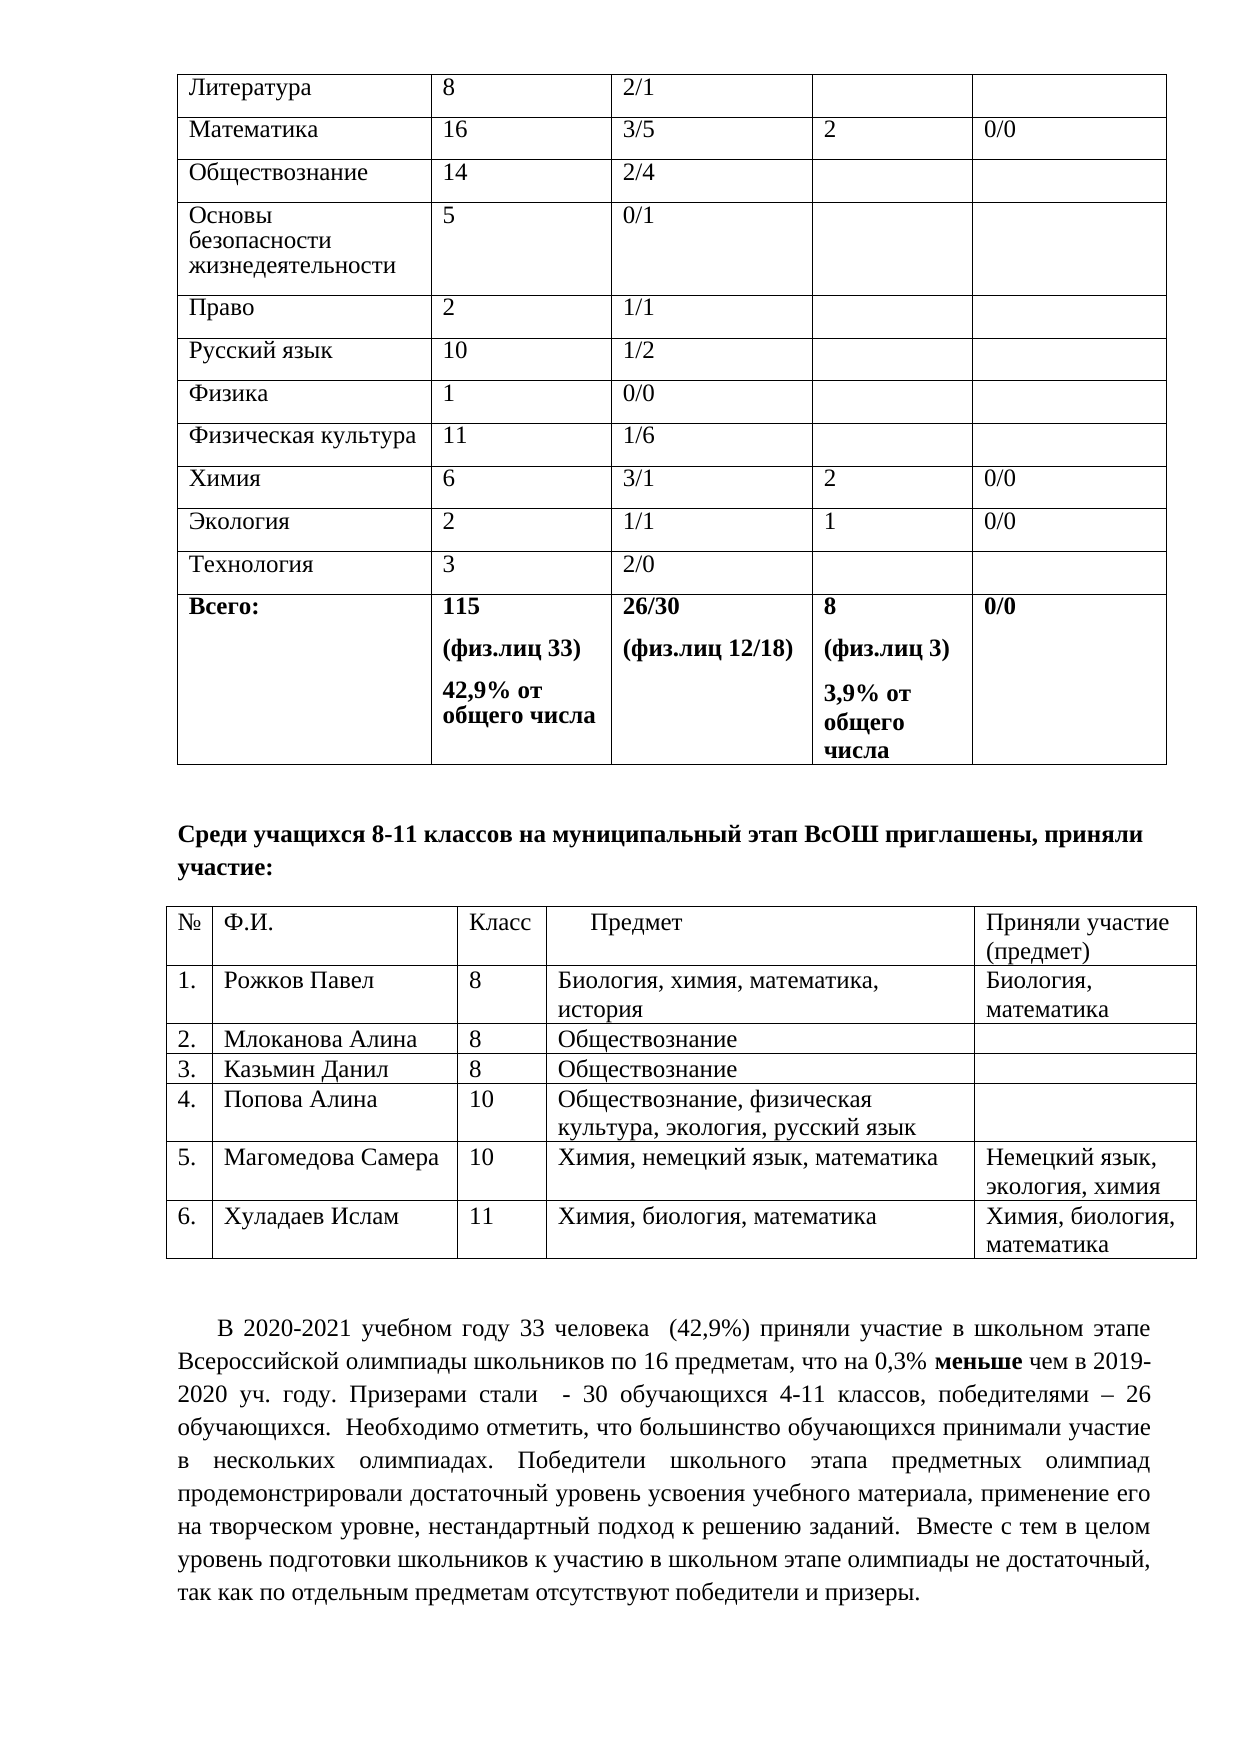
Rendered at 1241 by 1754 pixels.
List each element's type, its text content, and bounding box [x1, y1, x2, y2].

table_cell 0/0 [973, 118, 1166, 159]
table_cell Попова Алина [213, 1084, 457, 1141]
table_cell 8 (физ.лиц 3) 3,9% от общего числа [813, 595, 972, 764]
table_cell Хуладаев Ислам [213, 1201, 457, 1258]
table_cell 8 [458, 1054, 546, 1083]
table_cell Литература [178, 75, 431, 117]
table_cell 115 (физ.лиц 33) 42,9% от общего числа [432, 595, 611, 764]
table_cell Основы безопасности жизнедеятельности [178, 203, 431, 295]
table_cell 11 [432, 424, 611, 466]
table_cell Немецкий язык, экология, химия [975, 1142, 1196, 1200]
table_cell [813, 160, 972, 202]
table_cell 4. [167, 1084, 212, 1141]
table_header № [167, 907, 212, 964]
table_cell Казьмин Данил [213, 1054, 457, 1083]
table_cell Биология, химия, математика, история [547, 966, 974, 1023]
table_cell 8 [432, 75, 611, 117]
table_cell Русский язык [178, 339, 431, 380]
table_cell Химия, биология, математика [975, 1201, 1196, 1258]
table_cell 5 [432, 203, 611, 295]
table_cell [973, 381, 1166, 423]
table_cell 1/6 [612, 424, 812, 466]
table_cell 1/2 [612, 339, 812, 380]
table_cell Химия, биология, математика [547, 1201, 974, 1258]
table_cell 5. [167, 1142, 212, 1200]
table_cell [813, 296, 972, 337]
table_cell 1/1 [612, 509, 812, 551]
table_cell Биология, математика [975, 966, 1196, 1023]
table_cell 6 [432, 467, 611, 508]
table_cell 1 [813, 509, 972, 551]
table_cell 1 [432, 381, 611, 423]
table_cell 0/0 [973, 595, 1166, 764]
table_cell Математика [178, 118, 431, 159]
table_cell [973, 339, 1166, 380]
table_cell 1. [167, 966, 212, 1023]
table_header Предмет [547, 907, 974, 964]
table_cell 0/1 [612, 203, 812, 295]
table_cell 8 [458, 966, 546, 1023]
table_cell 0/0 [612, 381, 812, 423]
table_cell 2/1 [612, 75, 812, 117]
text В 2020-2021 учебном году 33 человека (42,9%) приняли участие в школьном этапе Всероссийской олимпиады школьников по 16 предметам, что на 0,3% меньше чем в 2019-2020 уч. году. Призерами стали - 30 обучающихся 4-11 классов, победителями – 26 обучающихся. Необходимо отметить, что большинство обучающихся принимали участие в нескольких олимпиадах. Победители школьного этапа предметных олимпиад продемонстрировали достаточный уровень усвоения учебного материала, применение его на творческом уровне, нестандартный подход к решению заданий. Вместе с тем в целом уровень подготовки школьников к участию в школьном этапе олимпиады не достаточный, так как по отдельным предметам отсутствуют победители и призеры. [177, 1313, 1152, 1606]
table_cell 2 [813, 467, 972, 508]
table_cell 3. [167, 1054, 212, 1083]
table_cell 3/1 [612, 467, 812, 508]
table_cell Млоканова Алина [213, 1024, 457, 1053]
table_cell [973, 424, 1166, 466]
table_cell Магомедова Самера [213, 1142, 457, 1200]
table_cell 2/0 [612, 552, 812, 594]
table_cell [973, 203, 1166, 295]
table_cell Рожков Павел [213, 966, 457, 1023]
table_cell [973, 75, 1166, 117]
table_cell 10 [458, 1084, 546, 1141]
table_cell [975, 1024, 1196, 1053]
table_cell Химия [178, 467, 431, 508]
table_cell [813, 339, 972, 380]
table_header Класс [458, 907, 546, 964]
table_cell Право [178, 296, 431, 337]
table_cell 3 [432, 552, 611, 594]
table_cell Экология [178, 509, 431, 551]
table_cell [973, 160, 1166, 202]
table_header Ф.И. [213, 907, 457, 964]
table_cell [813, 424, 972, 466]
table_cell 14 [432, 160, 611, 202]
table_cell 2 [432, 296, 611, 337]
table_cell Обществознание [178, 160, 431, 202]
table_cell Технология [178, 552, 431, 594]
table_cell 2 [432, 509, 611, 551]
table_cell [813, 75, 972, 117]
table_cell 10 [458, 1142, 546, 1200]
table_cell 1/1 [612, 296, 812, 337]
table_cell Обществознание [547, 1024, 974, 1053]
text Среди учащихся 8-11 классов на муниципальный этап ВсОШ приглашены, приняли участие: [177, 819, 1152, 881]
table_cell [975, 1054, 1196, 1083]
table_cell Химия, немецкий язык, математика [547, 1142, 974, 1200]
table_cell [975, 1084, 1196, 1141]
table_cell [973, 296, 1166, 337]
table_cell 16 [432, 118, 611, 159]
table_cell 2. [167, 1024, 212, 1053]
table_cell 8 [458, 1024, 546, 1053]
table_cell 11 [458, 1201, 546, 1258]
table_cell Обществознание, физическая культура, экология, русский язык [547, 1084, 974, 1141]
table_cell 26/30 (физ.лиц 12/18) [612, 595, 812, 764]
table_header Приняли участие (предмет) [975, 907, 1196, 964]
table_cell 3/5 [612, 118, 812, 159]
table_cell 10 [432, 339, 611, 380]
table_cell 6. [167, 1201, 212, 1258]
table_cell Всего: [178, 595, 431, 764]
table_cell [813, 381, 972, 423]
table_cell [813, 203, 972, 295]
table_cell 0/0 [973, 467, 1166, 508]
table_cell 2 [813, 118, 972, 159]
table_cell 2/4 [612, 160, 812, 202]
table_cell 0/0 [973, 509, 1166, 551]
table_cell [973, 552, 1166, 594]
table_cell Обществознание [547, 1054, 974, 1083]
table_cell Физика [178, 381, 431, 423]
table_cell Физическая культура [178, 424, 431, 466]
table_cell [813, 552, 972, 594]
